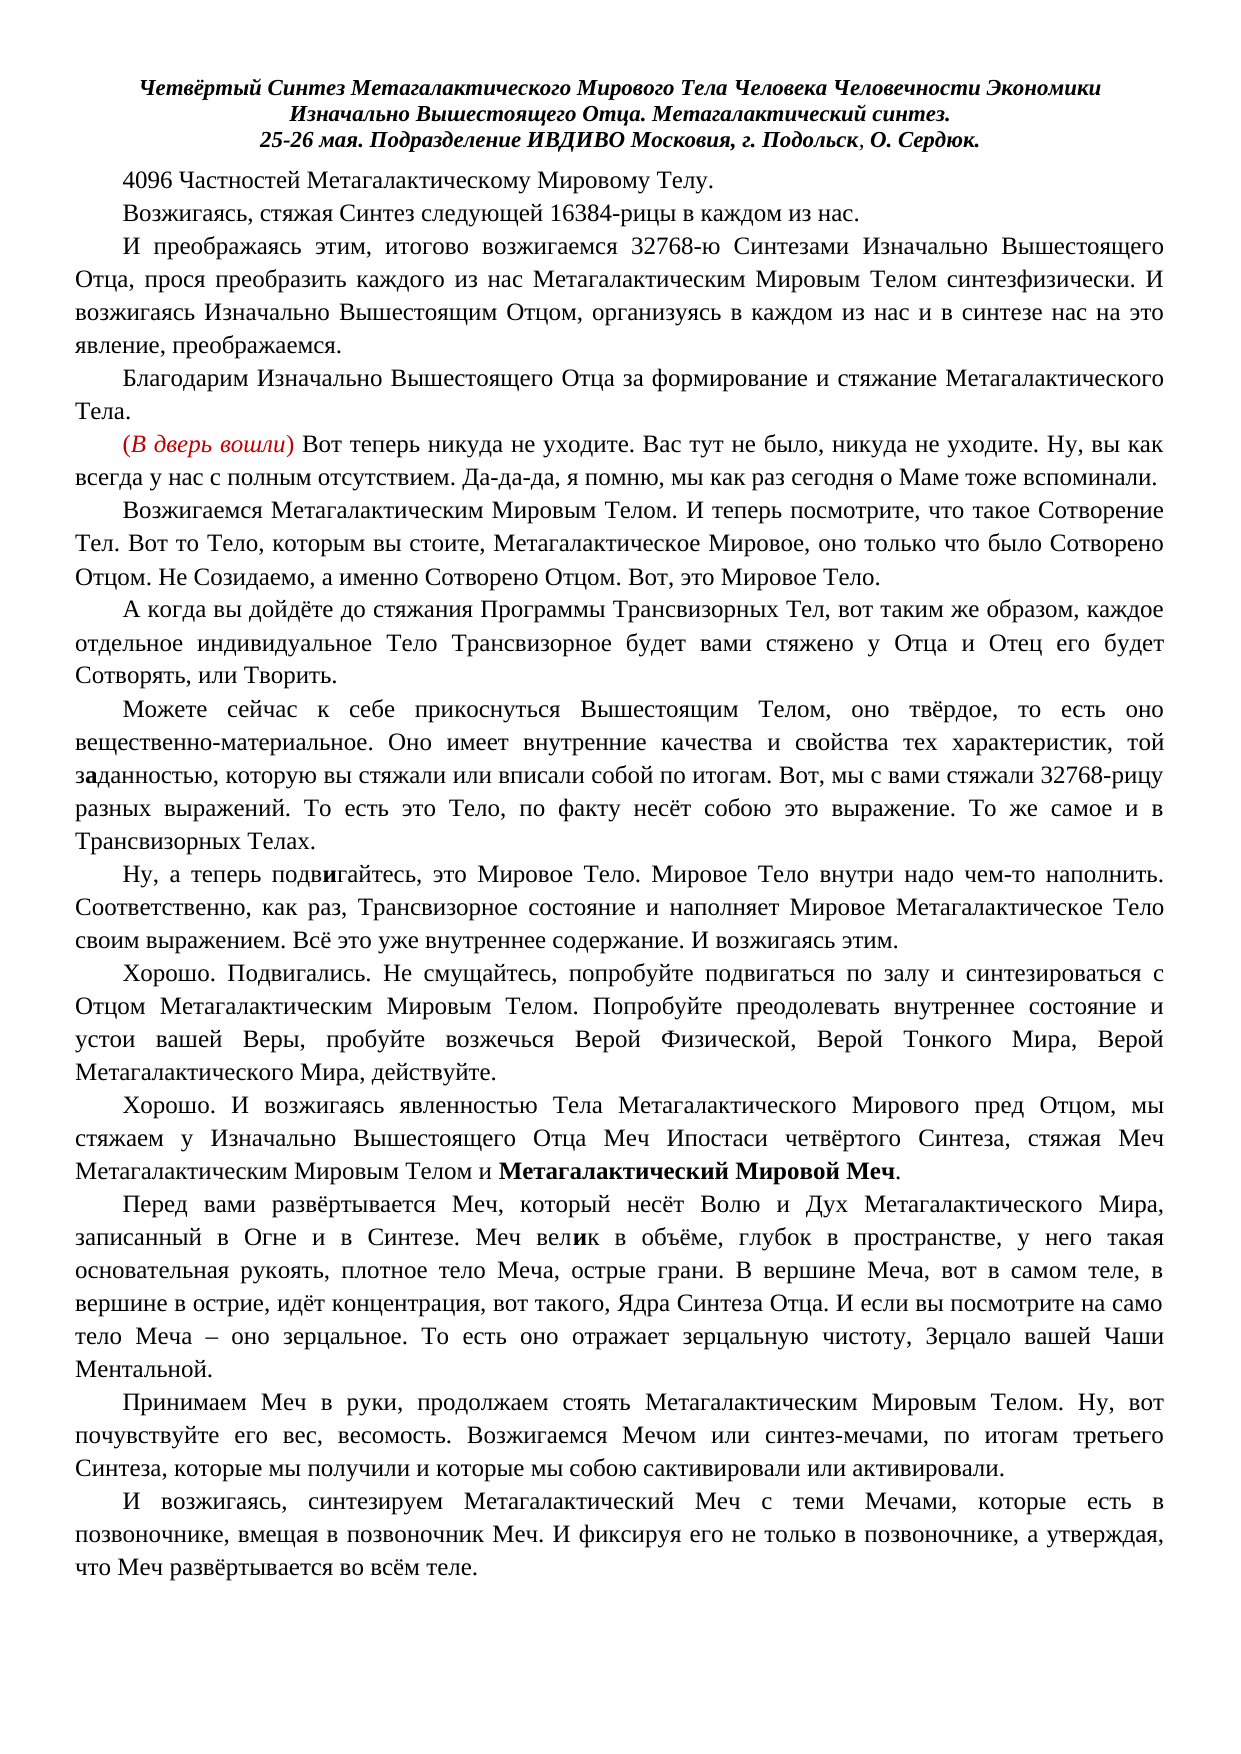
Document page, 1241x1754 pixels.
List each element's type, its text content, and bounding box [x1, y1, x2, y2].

text Возжигаемся Метагалактическим Мировым Телом. И теперь посмотрите, что такое Сотворение Тел. Вот то Тело, которым вы стоите, Метагалактическое Мировое, оно только что было Сотворено Отцом. Не Созидаемо, а именно Сотворено Отцом. Вот, это Мировое Тело. [75, 496, 1165, 590]
text А когда вы дойдёте до стяжания Программы Трансвизорных Тел, вот таким же образом, каждое отдельное индивидуальное Тело Трансвизорное будет вами стяжено у Отца и Отец его будет Сотворять, или Творить. [75, 594, 1165, 689]
text Перед вами развёртывается Меч, который несёт Волю и Дух Метагалактического Мира, записанный в Огне и в Синтезе. Меч велик в объёме, глубок в пространстве, у него такая основательная рукоять, плотное тело Меча, острые грани. В вершине Меча, вот в самом теле, в вершине в острие, идёт концентрация, вот такого, Ядра Синтеза Отца. И если вы посмотрите на само тело Меча – оно зерцальное. То есть оно отражает зерцальную чистоту, Зерцало вашей Чаши Ментальной. [75, 1189, 1165, 1383]
text Хорошо. Подвигались. Не смущайтесь, попробуйте подвигаться по залу и синтезироваться с Отцом Метагалактическим Мировым Телом. Попробуйте преодолевать внутреннее состояние и устои вашей Веры, пробуйте возжечься Верой Физической, Верой Тонкого Мира, Верой Метагалактического Мира, действуйте. [75, 958, 1165, 1086]
text Хорошо. И возжигаясь явленностью Тела Метагалактического Мирового пред Отцом, мы стяжаем у Изначально Вышестоящего Отца Меч Ипостаси четвёртого Синтеза, стяжая Меч Метагалактическим Мировым Телом и Метагалактический Мировой Меч. [75, 1090, 1165, 1185]
text И возжигаясь, синтезируем Метагалактический Меч с теми Мечами, которые есть в позвоночнике, вмещая в позвоночник Меч. И фиксируя его не только в позвоночнике, а утверждая, что Меч развёртывается во всём теле. [75, 1486, 1165, 1581]
text 4096 Частностей Метагалактическому Мировому Телу. [75, 165, 1165, 194]
text (В дверь вошли) Вот теперь никуда не уходите. Вас тут не было, никуда не уходите. Ну, вы как всегда у нас с полным отсутствием. Да-да-да, я помню, мы как раз сегодня о Маме тоже вспоминали. [75, 429, 1165, 491]
text Благодарим Изначально Вышестоящего Отца за формирование и стяжание Метагалактического Тела. [75, 363, 1165, 425]
text Ну, а теперь подвигайтесь, это Мировое Тело. Мировое Тело внутри надо чем-то наполнить. Соответственно, как раз, Трансвизорное состояние и наполняет Мировое Метагалактическое Тело своим выражением. Всё это уже внутреннее содержание. И возжигаясь этим. [75, 859, 1165, 953]
text Можете сейчас к себе прикоснуться Вышестоящим Телом, оно твёрдое, то есть оно вещественно-материальное. Оно имеет внутренние качества и свойства тех характеристик, той заданностью, которую вы стяжали или вписали собой по итогам. Вот, мы с вами стяжали 32768-рицу разных выражений. То есть это Тело, по факту несёт собою это выражение. То же самое и в Трансвизорных Телах. [75, 694, 1165, 854]
text Возжигаясь, стяжая Синтез следующей 16384-рицы в каждом из нас. [75, 198, 1165, 227]
text И преображаясь этим, итогово возжигаемся 32768-ю Синтезами Изначально Вышестоящего Отца, прося преобразить каждого из нас Метагалактическим Мировым Телом синтезфизически. И возжигаясь Изначально Вышестоящим Отцом, организуясь в каждом из нас и в синтезе нас на это явление, преображаемся. [75, 231, 1165, 359]
text Принимаем Меч в руки, продолжаем стоять Метагалактическим Мировым Телом. Ну, вот почувствуйте его вес, весомость. Возжигаемся Мечом или синтез-мечами, по итогам третьего Синтеза, которые мы получили и которые мы собою сактивировали или активировали. [75, 1387, 1165, 1482]
